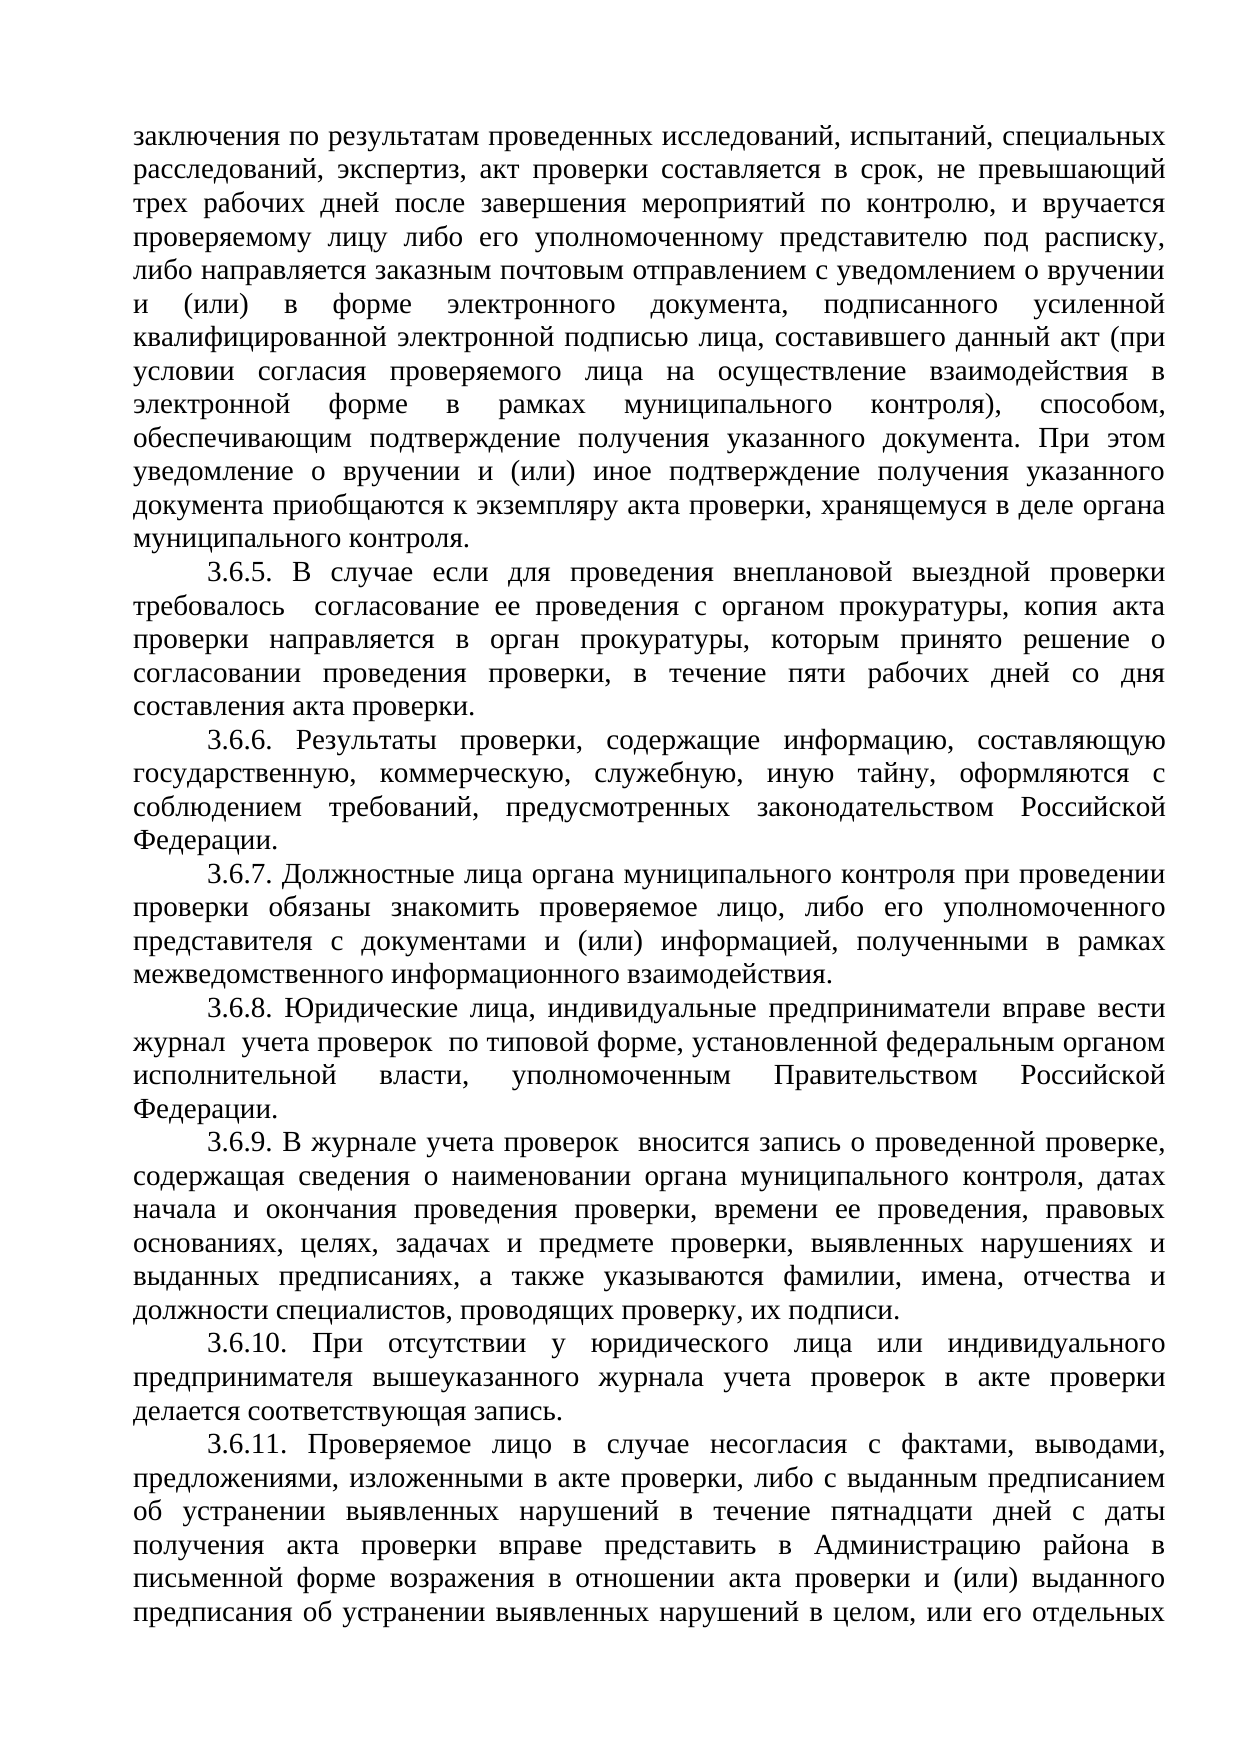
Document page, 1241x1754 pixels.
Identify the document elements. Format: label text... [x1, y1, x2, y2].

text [133, 1426, 1166, 1627]
text 3.6.8. Юридические лица, индивидуальные предприниматели вправе вести журнал учета проверок по типовой форме, установленной федеральным органом исполнительной власти, уполномоченным Правительством Российской Федерации. [133, 990, 1166, 1124]
text 3.6.10. При отсутствии у юридического лица или индивидуального предпринимателя вышеуказанного журнала учета проверок в акте проверки делается соответствующая запись. [133, 1326, 1166, 1426]
text 3.6.7. Должностные лица органа муниципального контроля при проведении проверки обязаны знакомить проверяемое лицо, либо его уполномоченного представителя с документами и (или) информацией, полученными в рамках межведомственного информационного взаимодействия. [133, 856, 1166, 990]
text 3.6.6. Результаты проверки, содержащие информацию, составляющую государственную, коммерческую, служебную, иную тайну, оформляются с соблюдением требований, предусмотренных законодательством Российской Федерации. [133, 722, 1166, 856]
text 3.6.9. В журнале учета проверок вносится запись о проведенной проверке, содержащая сведения о наименовании органа муниципального контроля, датах начала и окончания проведения проверки, времени ее проведения, правовых основаниях, целях, задачах и предмете проверки, выявленных нарушениях и выданных предписаниях, а также указываются фамилии, имена, отчества и должности специалистов, проводящих проверку, их подписи. [133, 1124, 1166, 1326]
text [133, 118, 1166, 554]
text 3.6.5. В случае если для проведения внеплановой выездной проверки требовалось согласование ее проведения с органом прокуратуры, копия акта проверки направляется в орган прокуратуры, которым принято решение о согласовании проведения проверки, в течение пяти рабочих дней со дня составления акта проверки. [133, 554, 1166, 722]
